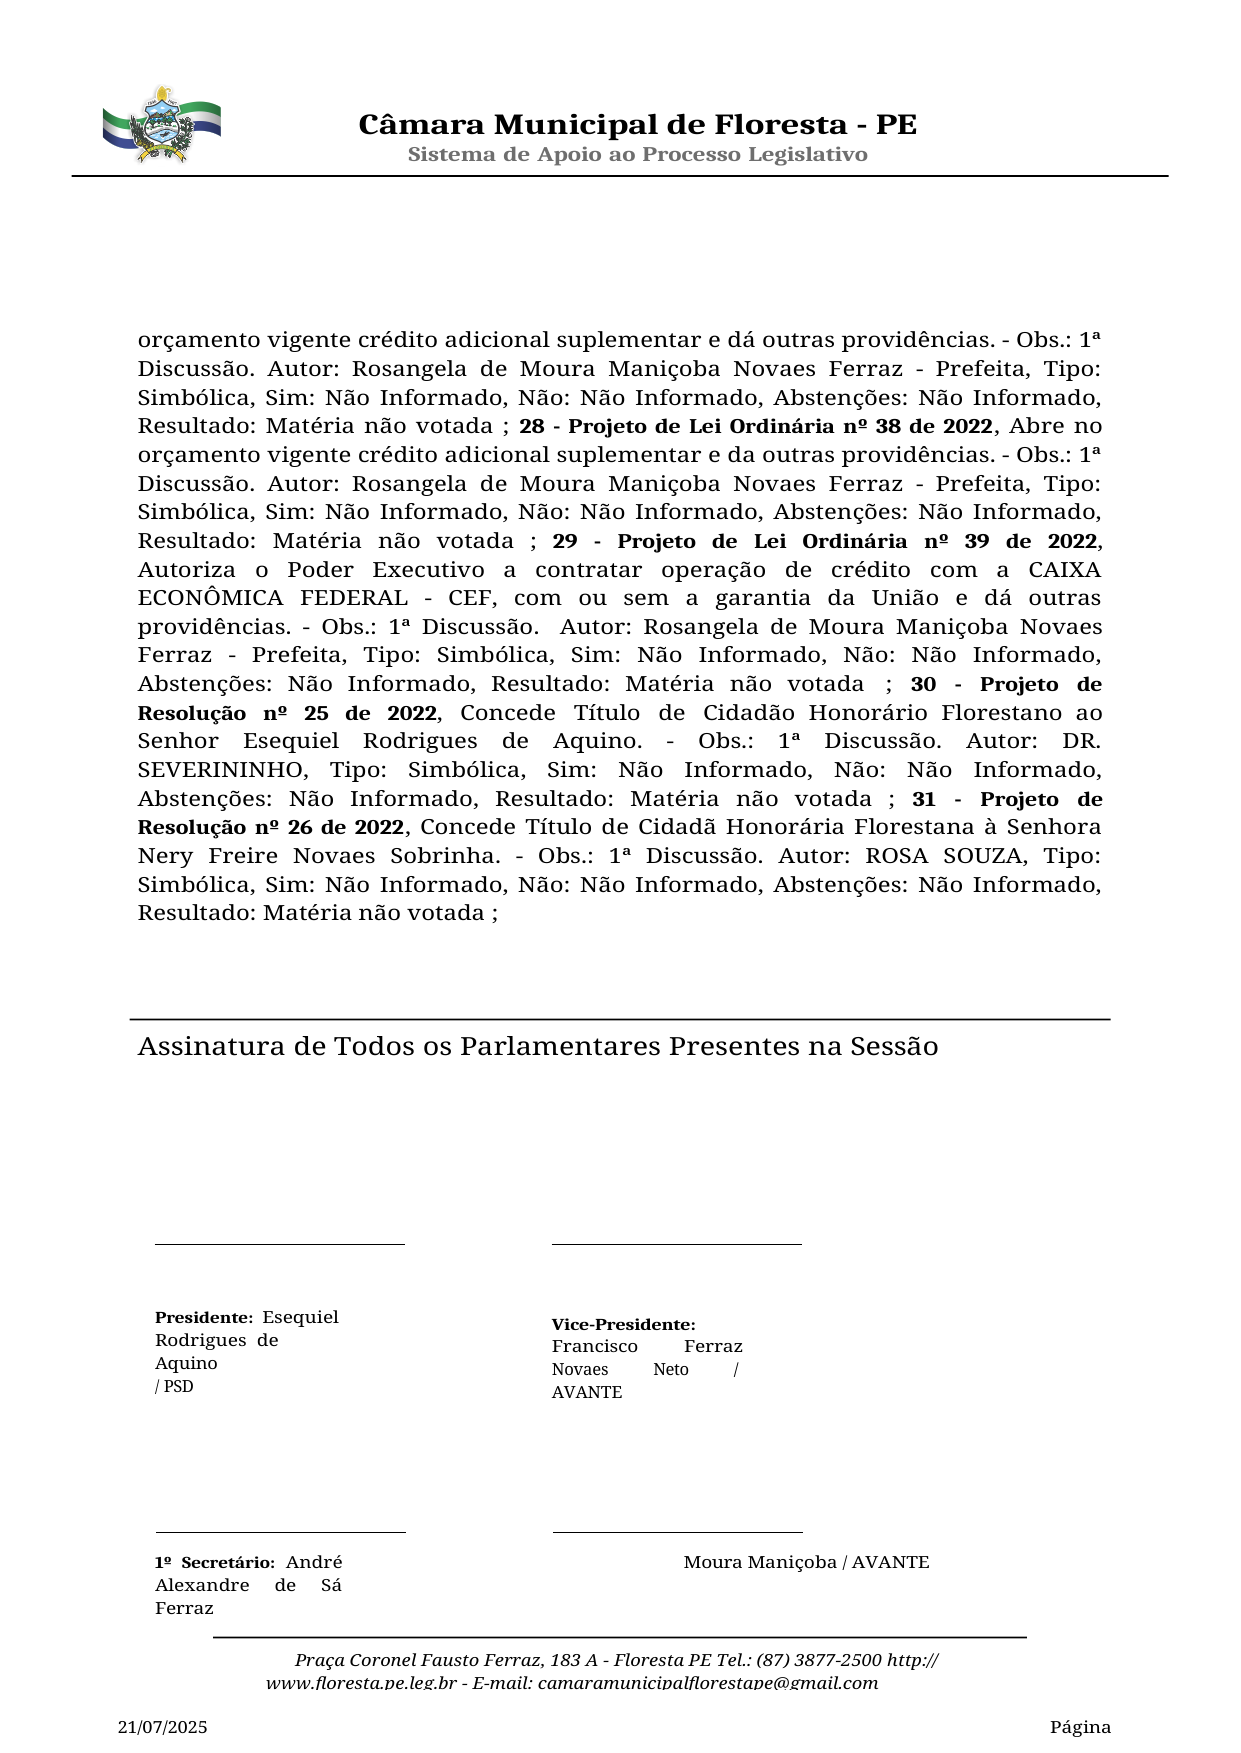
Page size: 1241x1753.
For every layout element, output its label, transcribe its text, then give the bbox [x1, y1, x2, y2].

text 1º Secretário: André Alexandre de Sá Ferraz Moura Maniçoba / AVANTE [155, 1551, 342, 1619]
text orçamento vigente crédito adicional suplementar e dá outras providências. - Obs.: 1ª Discussão. Autor: Rosangela de Moura Maniçoba Novaes Ferraz - Prefeita, Tipo: Simbólica, Sim: Não Informado, Não: Não Informado, Abstenções: Não Informado, Resultado: Matéria não votada ; 28 - Projeto de Lei Ordinária nº 38 de 2022, Abre no orçamento vigente crédito adicional suplementar e da outras providências. - Obs.: 1ª Discussão. Autor: Rosangela de Moura Maniçoba Novaes Ferraz - Prefeita, Tipo: Simbólica, Sim: Não Informado, Não: Não Informado, Abstenções: Não Informado, Resultado: Matéria não votada ; 29 - Projeto de Lei Ordinária nº 39 de 2022, Autoriza o Poder Executivo a contratar operação de crédito com a CAIXA ECONÔMICA FEDERAL - CEF, com ou sem a garantia da União e dá outras providências. - Obs.: 1ª Discussão. Autor: Rosangela de Moura Maniçoba Novaes Ferraz - Prefeita, Tipo: Simbólica, Sim: Não Informado, Não: Não Informado, Abstenções: Não Informado, Resultado: Matéria não votada ; 30 - Projeto de Resolução nº 25 de 2022, Concede Título de Cidadão Honorário Florestano ao Senhor Esequiel Rodrigues de Aquino. - Obs.: 1ª Discussão. Autor: DR. SEVERININHO, Tipo: Simbólica, Sim: Não Informado, Não: Não Informado, Abstenções: Não Informado, Resultado: Matéria não votada ; 31 - Projeto de Resolução nº 26 de 2022, Concede Título de Cidadã Honorária Florestana à Senhora Nery Freire Novaes Sobrinha. - Obs.: 1ª Discussão. Autor: ROSA SOUZA, Tipo: Simbólica, Sim: Não Informado, Não: Não Informado, Abstenções: Não Informado, Resultado: Matéria não votada ; [137, 326, 1103, 927]
text Novaes Neto / AVANTE [552, 1358, 740, 1404]
text Assinatura de Todos os Parlamentares Presentes na Sessão [137, 1028, 1107, 1062]
text Francisco Ferraz [552, 1335, 1107, 1358]
picture [102, 84, 221, 168]
text 1º Secretário: André Alexandre de Sá Ferraz Moura Maniçoba / AVANTE [552, 1551, 1103, 1574]
text Vice-Presidente: [552, 1315, 1107, 1334]
text Presidente: Esequiel Rodrigues de Aquino [155, 1306, 346, 1374]
text / PSD [155, 1375, 346, 1398]
